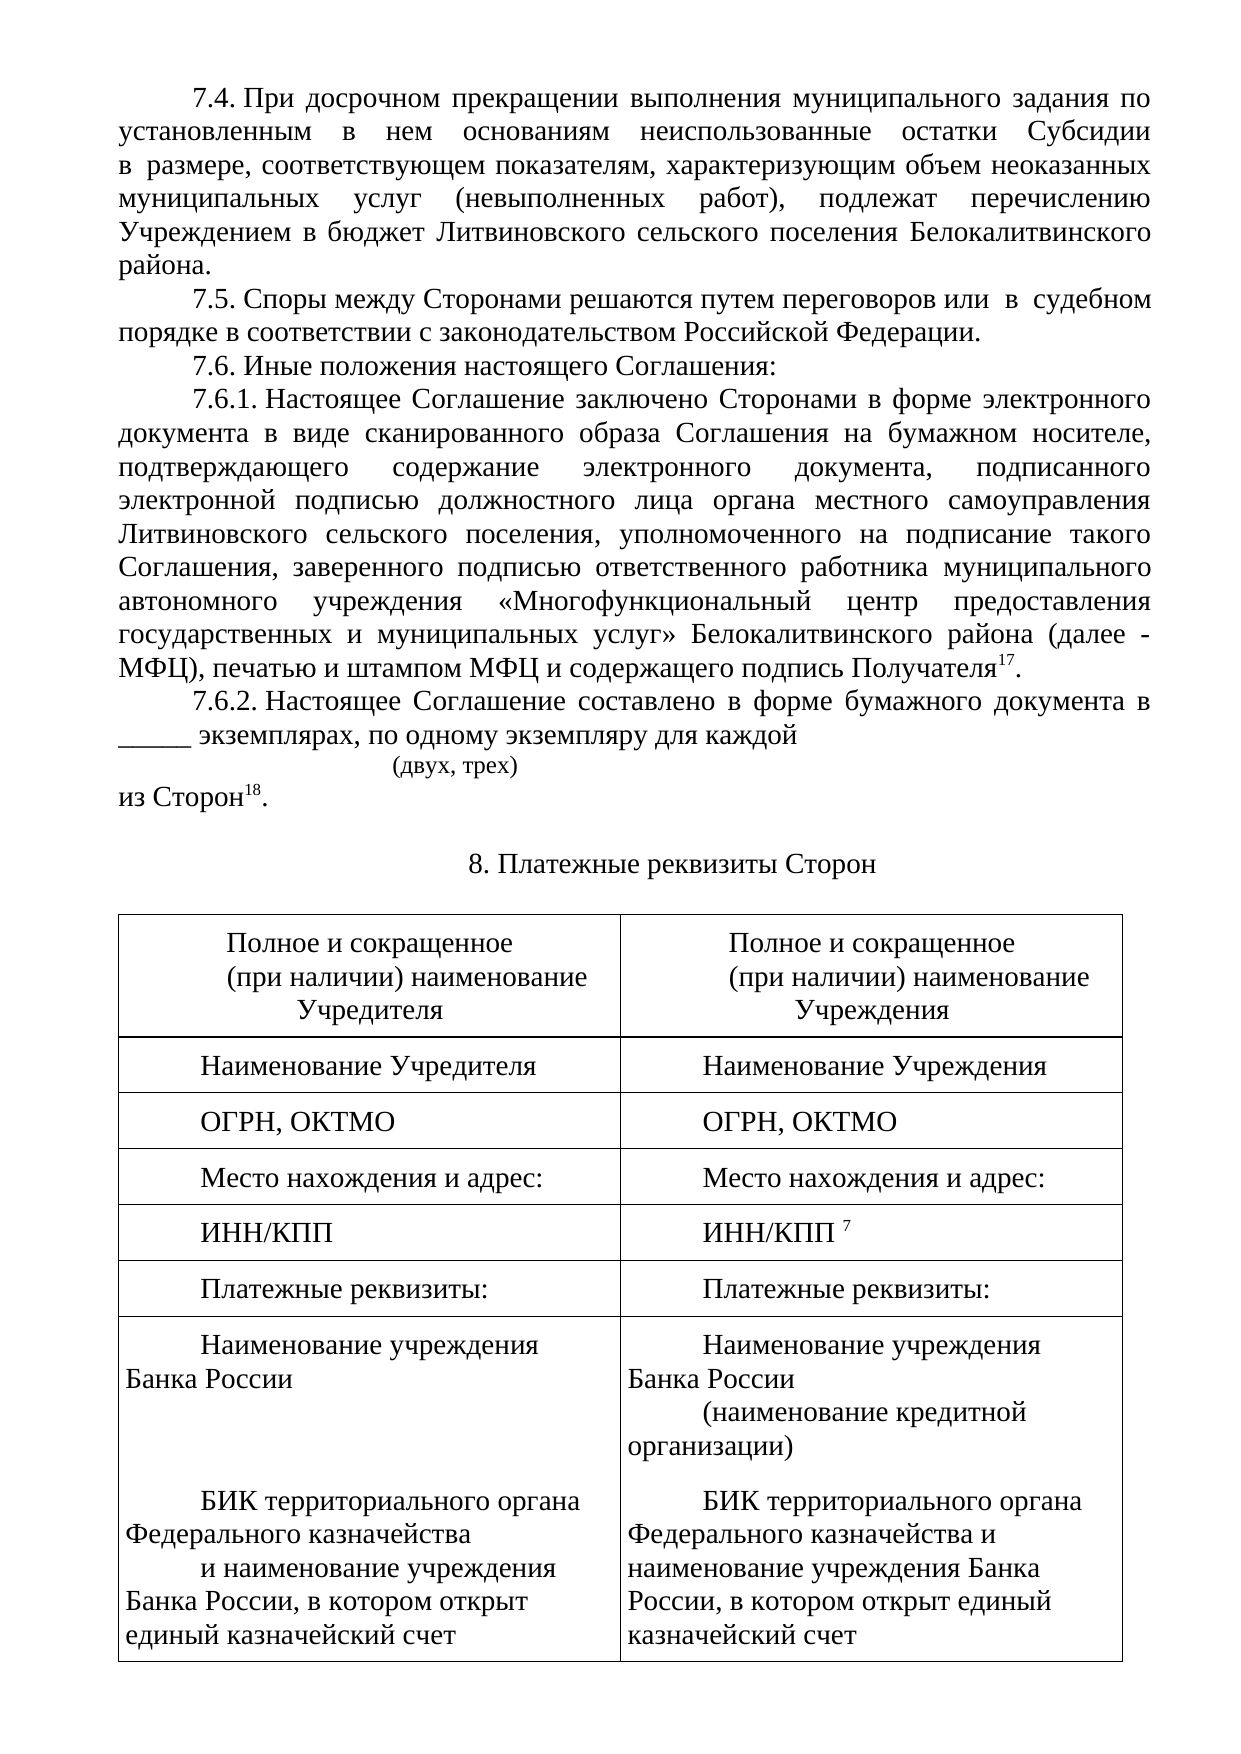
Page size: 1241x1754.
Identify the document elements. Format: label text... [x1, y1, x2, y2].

text 7.5. Споры между Сторонами решаются путем переговоров или_в_судебном порядке в соответствии с законодательством Российской Федерации. [118, 281, 1152, 348]
table_cell ОГРН, ОКТМО [119, 1093, 620, 1148]
table_cell Платежные реквизиты: [621, 1261, 1122, 1316]
table_cell ОГРН, ОКТМО [621, 1093, 1122, 1148]
table_cell Наименование Учредителя [119, 1038, 620, 1092]
text (двух, трех) [118, 751, 1152, 779]
table_header Полное и сокращенное (при наличии) наименование Учредителя [119, 915, 620, 1036]
table_cell ИНН/КПП 7 [621, 1205, 1122, 1260]
text 7.4. При досрочном прекращении выполнения муниципального задания по установленным в нем основаниям неиспользованные остатки Субсидии в_размере, соответствующем показателям, характеризующим объем неоказанных муниципальных услуг (невыполненных работ), подлежат перечислению Учреждением в бюджет Литвиновского сельского поселения Белокалитвинского района. [118, 80, 1152, 281]
table_cell Наименование учреждения Банка России (наименование кредитной организации) [621, 1317, 1122, 1472]
table_cell ИНН/КПП [119, 1205, 620, 1260]
table_cell БИК территориального органа Федерального казначейства и наименование учреждения Банка России, в котором открыт единый казначейский счет [119, 1472, 620, 1661]
text из Сторон18. [118, 779, 1152, 813]
text 7.6.2. Настоящее Соглашение составлено в форме бумажного документа в _____ экземплярах, по одному экземпляру для каждой [118, 683, 1152, 751]
text 7.6.1. Настоящее Соглашение заключено Сторонами в форме электронного документа в виде сканированного образа Соглашения на_бумажном носителе, подтверждающего содержание электронного документа, подписанного электронной подписью должностного лица органа местного самоуправления Литвиновского сельского поселения, уполномоченного на подписание такого Соглашения, заверенного подписью ответственного работника муниципального автономного учреждения «Многофункциональный центр предоставления государственных и муниципальных услуг» Белокалитвинского района (далее - МФЦ), печатью и штампом МФЦ и содержащего подпись Получателя17. [118, 382, 1152, 683]
table_cell Наименование Учреждения [621, 1038, 1122, 1092]
table_cell Платежные реквизиты: [119, 1261, 620, 1316]
text 8. Платежные реквизиты Сторон [118, 846, 1152, 880]
table_cell БИК территориального органа Федерального казначейства и наименование учреждения Банка России, в котором открыт единый казначейский счет [621, 1472, 1122, 1661]
table_cell Место нахождения и адрес: [119, 1149, 620, 1204]
table_cell Место нахождения и адрес: [621, 1149, 1122, 1204]
table_cell Наименование учреждения Банка России [119, 1317, 620, 1472]
table_header Полное и сокращенное (при наличии) наименование Учреждения [621, 915, 1122, 1036]
text 7.6. Иные положения настоящего Соглашения: [118, 348, 1152, 382]
